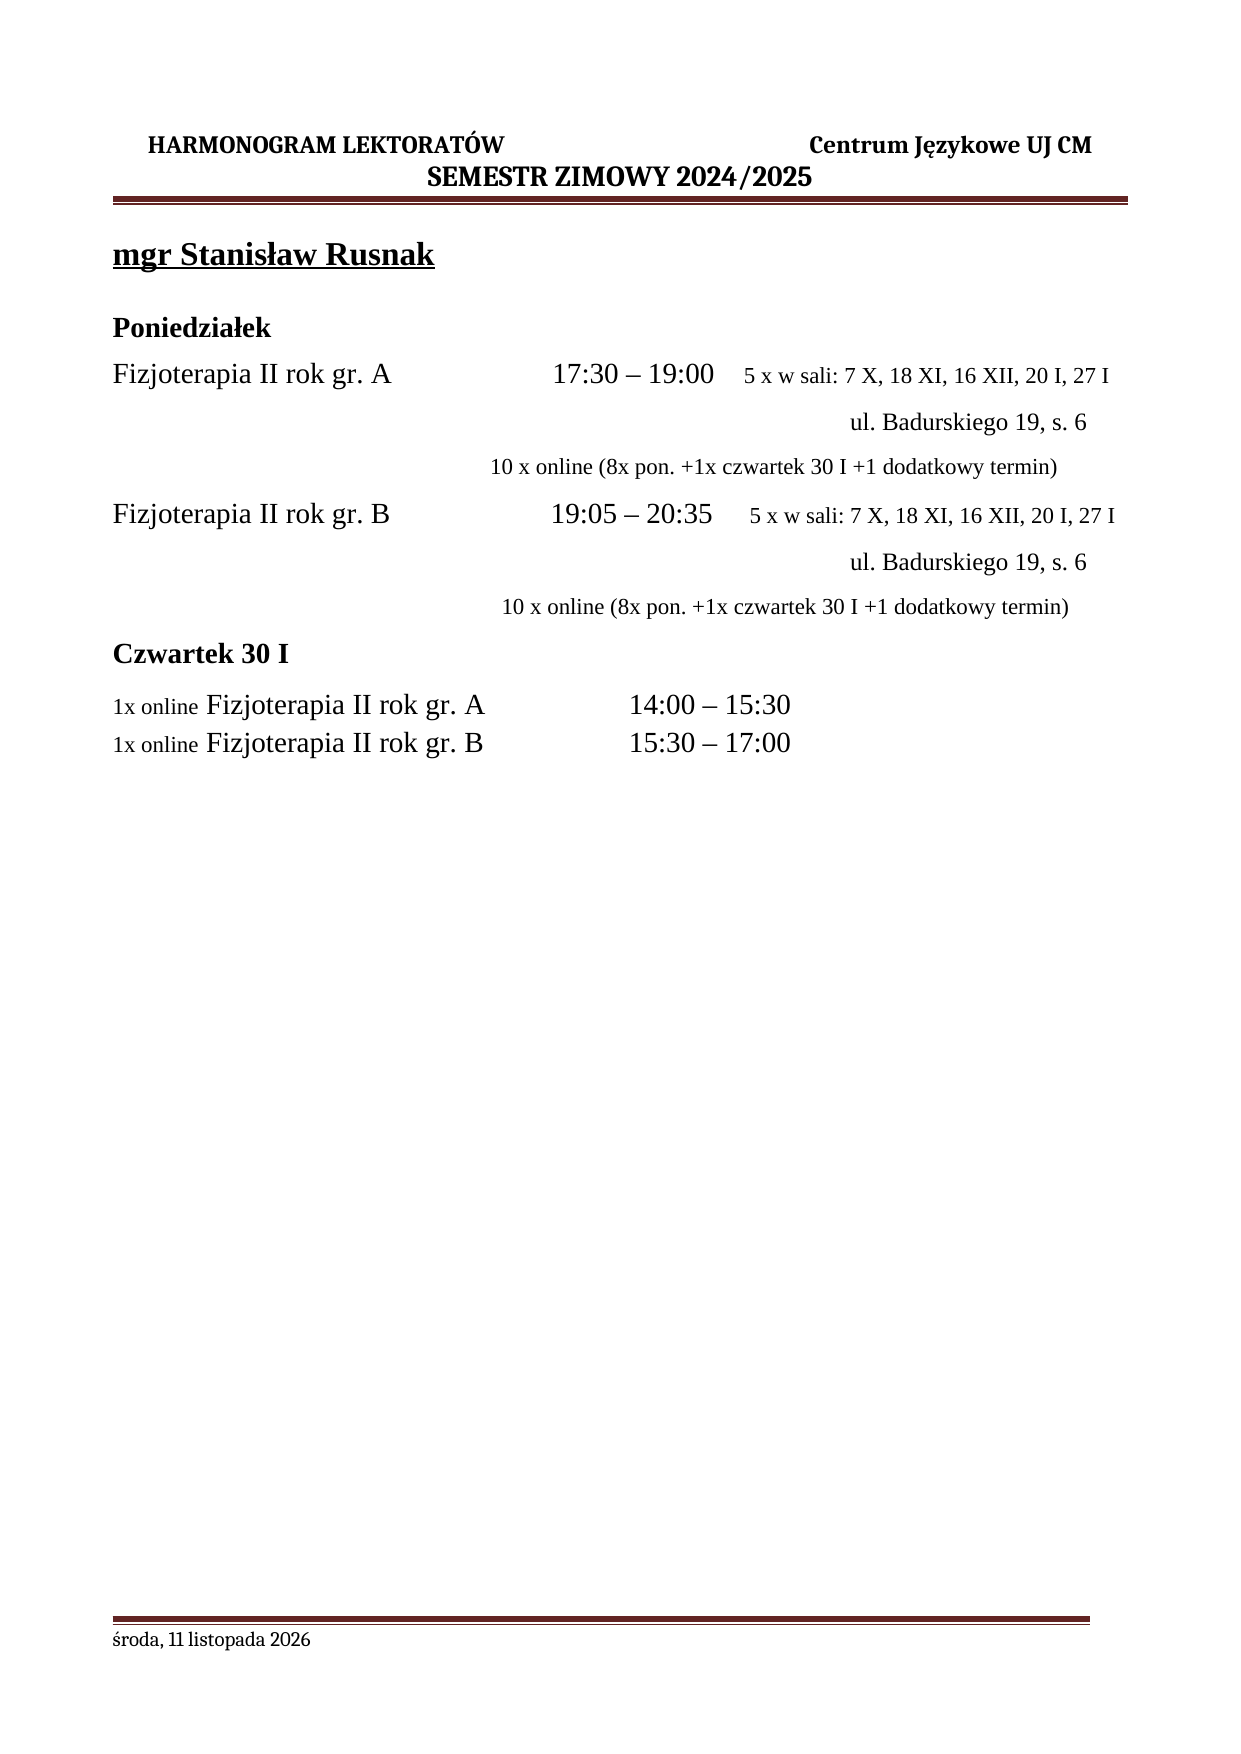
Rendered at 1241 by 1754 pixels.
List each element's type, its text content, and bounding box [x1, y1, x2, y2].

text ul. Badurskiego 19, s. 6 [776, 547, 1128, 576]
text Fizjoterapia II rok gr. B 19:05 – 20:35 5 x w sali: 7 X, 18 XI, 16 XII, 20 I, 27 I [112, 496, 1128, 530]
text 10 x online (8x pon. +1x czwartek 30 I +1 dodatkowy termin) [112, 593, 1128, 619]
text 1x online Fizjoterapia II rok gr. B 15:30 – 17:00 [112, 725, 1128, 759]
text Poniedziałek [112, 310, 1128, 344]
text Czwartek 30 I [112, 636, 1128, 669]
text 10 x online (8x pon. +1x czwartek 30 I +1 dodatkowy termin) [112, 453, 1128, 479]
text ul. Badurskiego 19, s. 6 [776, 407, 1128, 436]
text Fizjoterapia II rok gr. A 17:30 – 19:00 5 x w sali: 7 X, 18 XI, 16 XII, 20 I, 27 I [112, 356, 1128, 390]
text mgr Stanisław Rusnak [112, 234, 1128, 272]
text 1x online Fizjoterapia II rok gr. A 14:00 – 15:30 [112, 687, 1128, 720]
